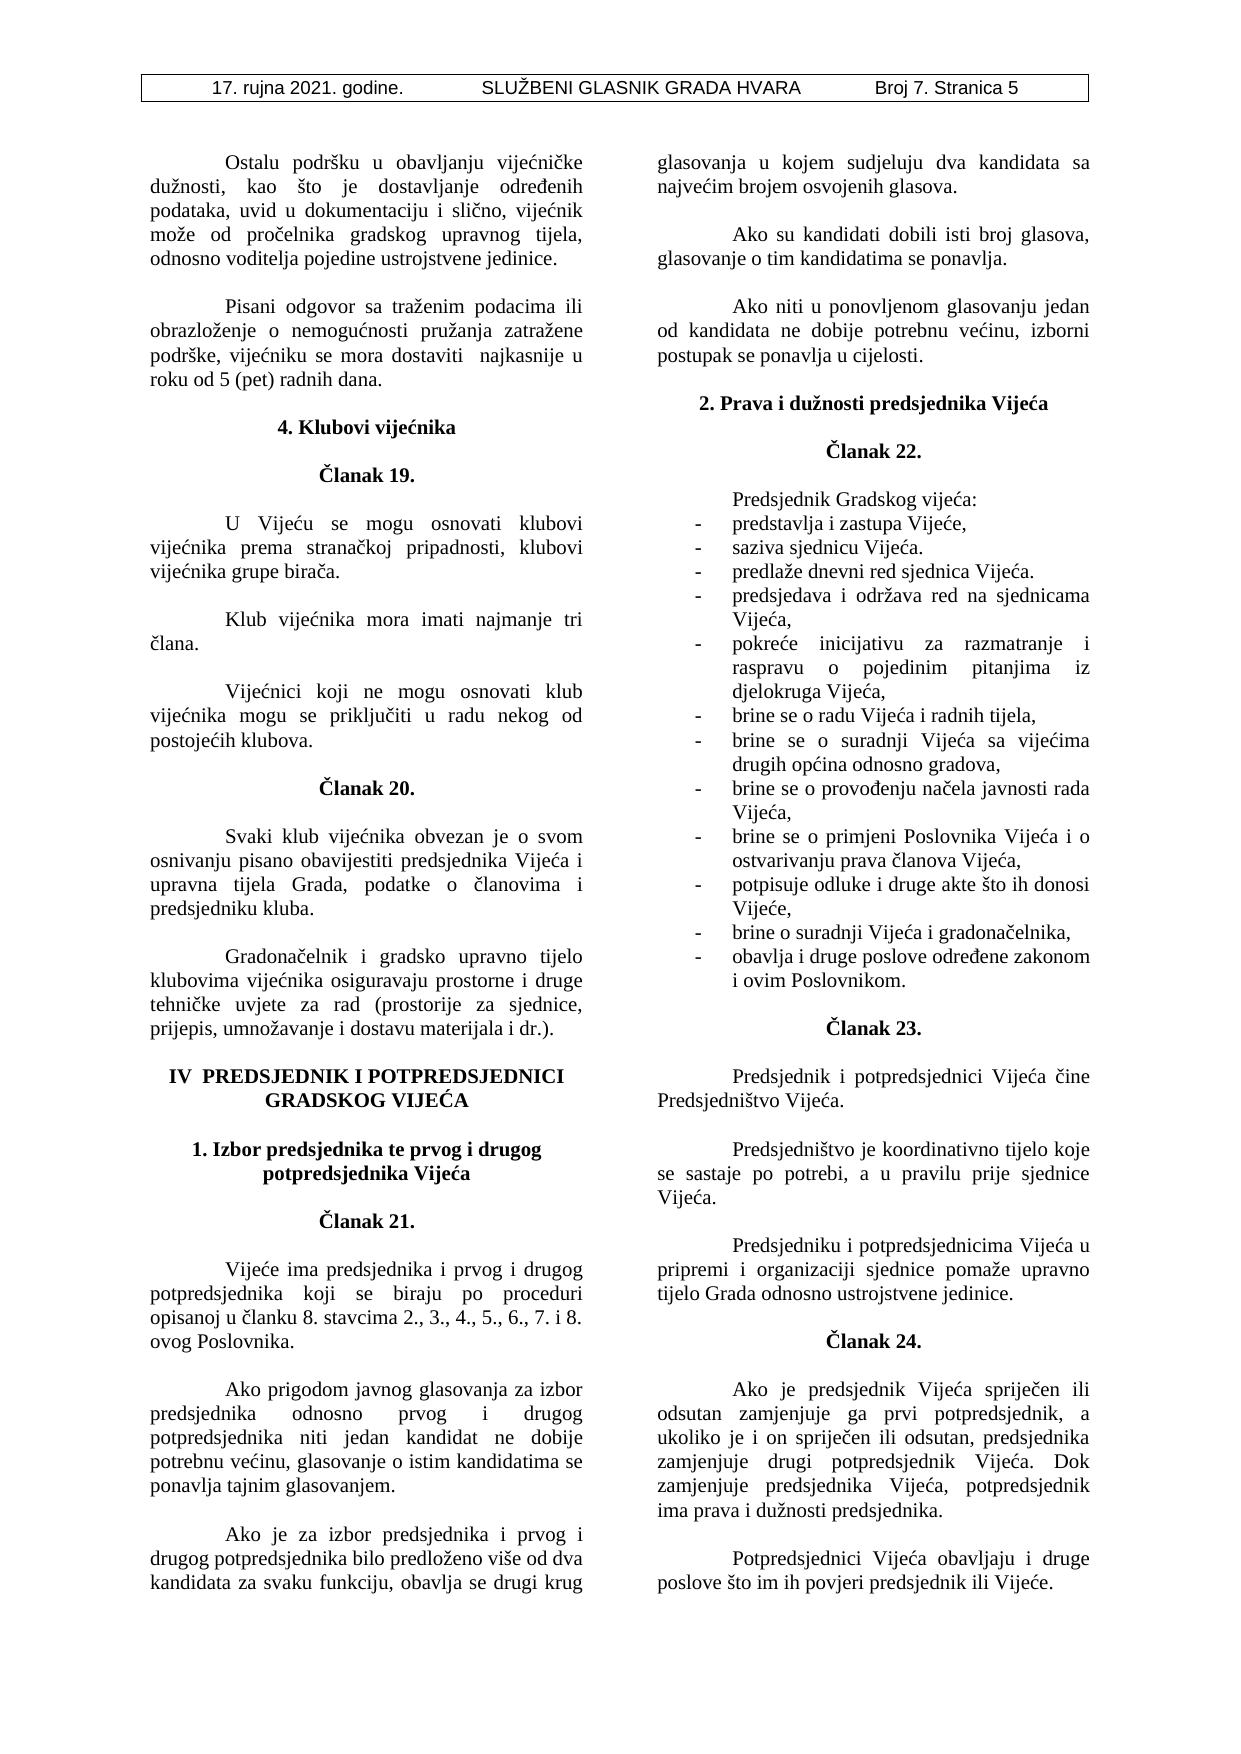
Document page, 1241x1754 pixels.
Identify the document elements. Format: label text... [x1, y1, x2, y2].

text Ostalu podršku u obavljanju vijećničke dužnosti, kao što je dostavljanje određenih podataka, uvid u dokumentaciju i slično, vijećnik može od pročelnika gradskog upravnog tijela, odnosno voditelja pojedine ustrojstvene jedinice. [150, 150, 583, 270]
text Vijeće ima predsjednika i prvog i drugog potpredsjednika koji se biraju po proceduri opisanoj u članku 8. stavcima 2., 3., 4., 5., 6., 7. i 8. ovog Poslovnika. [150, 1257, 583, 1353]
text Pisani odgovor sa traženim podacima ili obrazloženje o nemogućnosti pružanja zatražene podrške, vijećniku se mora dostaviti najkasnije u roku od 5 (pet) radnih dana. [150, 294, 583, 391]
text Ako su kandidati dobili isti broj glasova, glasovanje o tim kandidatima se ponavlja. [657, 222, 1090, 270]
list saziva sjednicu Vijeća. [694, 535, 1090, 559]
text 2. Prava i dužnosti predsjednika Vijeća [657, 391, 1090, 415]
list brine se o primjeni Poslovnika Vijeća i o ostvarivanju prava članova Vijeća, [694, 824, 1090, 872]
text Ako niti u ponovljenom glasovanju jedan od kandidata ne dobije potrebnu većinu, izborni postupak se ponavlja u cijelosti. [657, 294, 1090, 367]
list brine se o suradnji Vijeća sa vijećima drugih općina odnosno gradova, [694, 727, 1090, 776]
text Ako prigodom javnog glasovanja za izbor predsjednika odnosno prvog i drugog potpredsjednika niti jedan kandidat ne dobije potrebnu većinu, glasovanje o istim kandidatima se ponavlja tajnim glasovanjem. [150, 1377, 583, 1497]
text Članak 20. [150, 776, 583, 800]
text Vijećnici koji ne mogu osnovati klub vijećnika mogu se priključiti u radu nekog od postojećih klubova. [150, 679, 583, 752]
text IV PREDSJEDNIK I POTPREDSJEDNICI GRADSKOG VIJEĆA [150, 1064, 583, 1112]
list brine o suradnji Vijeća i gradonačelnika, [694, 920, 1090, 944]
list pokreće inicijativu za razmatranje i raspravu o pojedinim pitanjima iz djelokruga Vijeća, [694, 631, 1090, 703]
text Ako je za izbor predsjednika i prvog i drugog potpredsjednika bilo predloženo više od dva kandidata za svaku funkciju, obavlja se drugi krug glasovanja u kojem sudjeluju dva kandidata sa najvećim brojem osvojenih glasova. [657, 150, 1090, 198]
text Predsjednik i potpredsjednici Vijeća čine Predsjedništvo Vijeća. [657, 1064, 1090, 1112]
text Članak 19. [150, 463, 583, 487]
text Gradonačelnik i gradsko upravno tijelo klubovima vijećnika osiguravaju prostorne i druge tehničke uvjete za rad (prostorije za sjednice, prijepis, umnožavanje i dostavu materijala i dr.). [150, 944, 583, 1040]
text Predsjedništvo je koordinativno tijelo koje se sastaje po potrebi, a u pravilu prije sjednice Vijeća. [657, 1137, 1090, 1209]
list predstavlja i zastupa Vijeće, [694, 511, 1090, 535]
list potpisuje odluke i druge akte što ih donosi Vijeće, [694, 872, 1090, 920]
list obavlja i druge poslove određene zakonom i ovim Poslovnikom. [694, 944, 1090, 992]
list predsjedava i održava red na sjednicama Vijeća, [694, 583, 1090, 631]
text 4. Klubovi vijećnika [150, 415, 583, 439]
text 1. Izbor predsjednika te prvog i drugog potpredsjednika Vijeća [150, 1137, 583, 1185]
text Članak 22. [657, 439, 1090, 463]
text Ako je predsjednik Vijeća spriječen ili odsutan zamjenjuje ga prvi potpredsjednik, a ukoliko je i on spriječen ili odsutan, predsjednika zamjenjuje drugi potpredsjednik Vijeća. Dok zamjenjuje predsjednika Vijeća, potpredsjednik ima prava i dužnosti predsjednika. [657, 1377, 1090, 1522]
list brine se o provođenju načela javnosti rada Vijeća, [694, 776, 1090, 824]
text Članak 23. [657, 1016, 1090, 1040]
text Potpredsjednici Vijeća obavljaju i druge poslove što im ih povjeri predsjednik ili Vijeće. [657, 1546, 1090, 1594]
text Članak 24. [657, 1329, 1090, 1353]
text Klub vijećnika mora imati najmanje tri člana. [150, 607, 583, 655]
text Predsjedniku i potpredsjednicima Vijeća u pripremi i organizaciji sjednice pomaže upravno tijelo Grada odnosno ustrojstvene jedinice. [657, 1233, 1090, 1305]
text Članak 21. [150, 1209, 583, 1233]
text U Vijeću se mogu osnovati klubovi vijećnika prema stranačkoj pripadnosti, klubovi vijećnika grupe birača. [150, 511, 583, 583]
list predlaže dnevni red sjednica Vijeća. [694, 559, 1090, 583]
text Ako je za izbor predsjednika i prvog i drugog potpredsjednika bilo predloženo više od dva kandidata za svaku funkciju, obavlja se drugi krug glasovanja u kojem sudjeluju dva kandidata sa najvećim brojem osvojenih glasova. [150, 1522, 583, 1594]
text Predsjednik Gradskog vijeća: [657, 487, 1090, 511]
list brine se o radu Vijeća i radnih tijela, [694, 703, 1090, 727]
text Svaki klub vijećnika obvezan je o svom osnivanju pisano obavijestiti predsjednika Vijeća i upravna tijela Grada, podatke o članovima i predsjedniku kluba. [150, 824, 583, 920]
